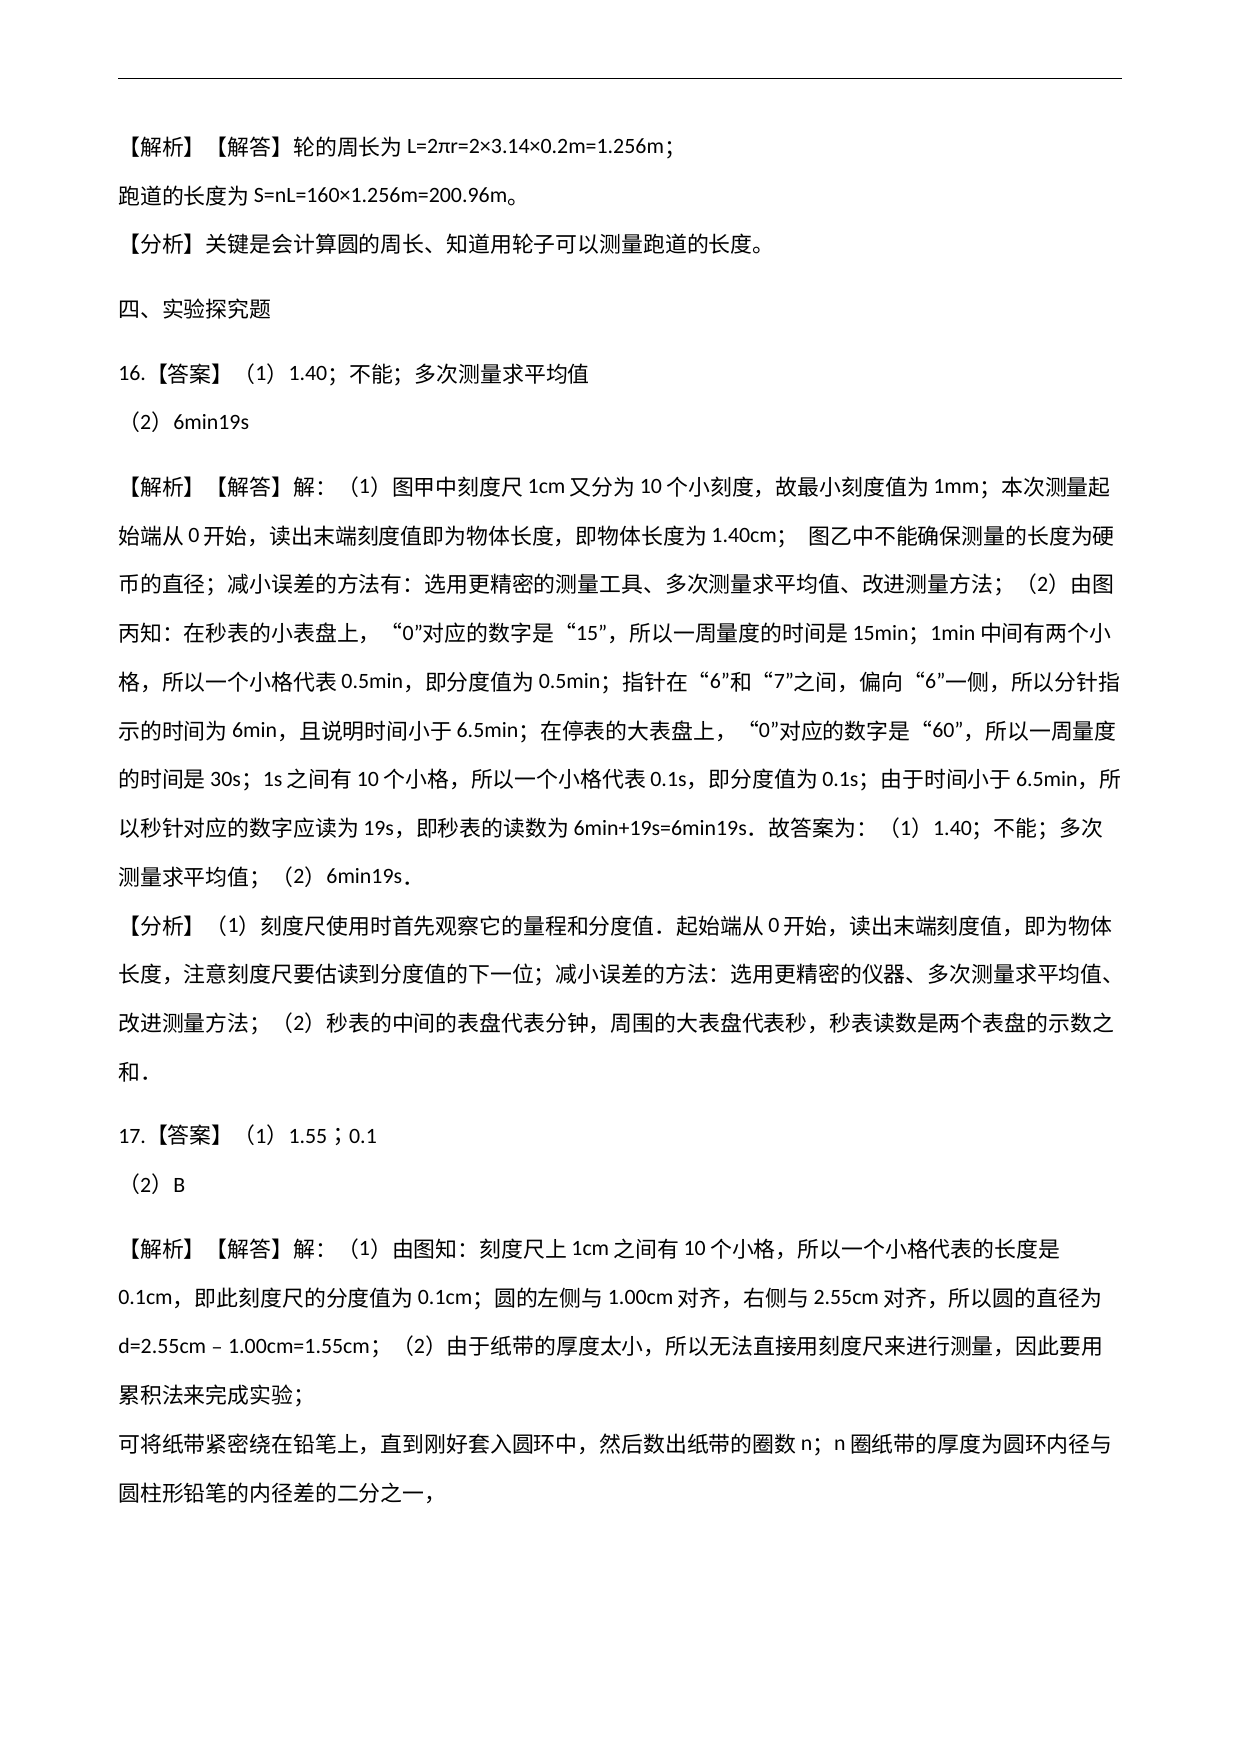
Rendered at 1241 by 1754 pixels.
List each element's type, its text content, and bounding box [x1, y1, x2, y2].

text 【解析】【解答】轮的周长为L=2πr=2×3.14×0.2m=1.256m； 跑道的长度为S=nL=160×1.256m=200.96m。 【分析】关键是会计算圆的周长、知道用轮子可以测量跑道的长度。 [118, 129, 1122, 259]
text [118, 1231, 1122, 1508]
text 四、实验探究题 [118, 292, 1122, 324]
text 【解析】【解答】解：（1）图甲中刻度尺1cm又分为10个小刻度，故最小刻度值为1mm；本次测量起始端从0开始，读出末端刻度值即为物体长度，即物体长度为1.40cm； 图乙中不能确保测量的长度为硬币的直径；减小误差的方法有：选用更精密的测量工具、多次测量求平均值、改进测量方法；（2）由图丙知：在秒表的小表盘上，“0”对应的数字是“15”，所以一周量度的时间是15min；1min中间有两个小格，所以一个小格代表0.5min，即分度值为0.5min；指针在“6”和“7”之间，偏向“6”一侧，所以分针指示的时间为6min，且说明时间小于6.5min；在停表的大表盘上，“0”对应的数字是“60”，所以一周量度的时间是30s；1s之间有10个小格，所以一个小格代表0.1s，即分度值为0.1s；由于时间小于6.5min，所以秒针对应的数字应读为19s，即秒表的读数为6min+19s=6min19s．故答案为：（1）1.40；不能；多次测量求平均值；（2）6min19s． 【分析】（1）刻度尺使用时首先观察它的量程和分度值．起始端从0开始，读出末端刻度值，即为物体长度，注意刻度尺要估读到分度值的下一位；减小误差的方法：选用更精密的仪器、多次测量求平均值、改进测量方法；（2）秒表的中间的表盘代表分钟，周围的大表盘代表秒，秒表读数是两个表盘的示数之和． [118, 469, 1122, 1087]
text 17.【答案】（1）1.55；0.1 （2）B [118, 1119, 1122, 1200]
text 16.【答案】（1）1.40；不能；多次测量求平均值 （2）6min19s [118, 356, 1122, 437]
